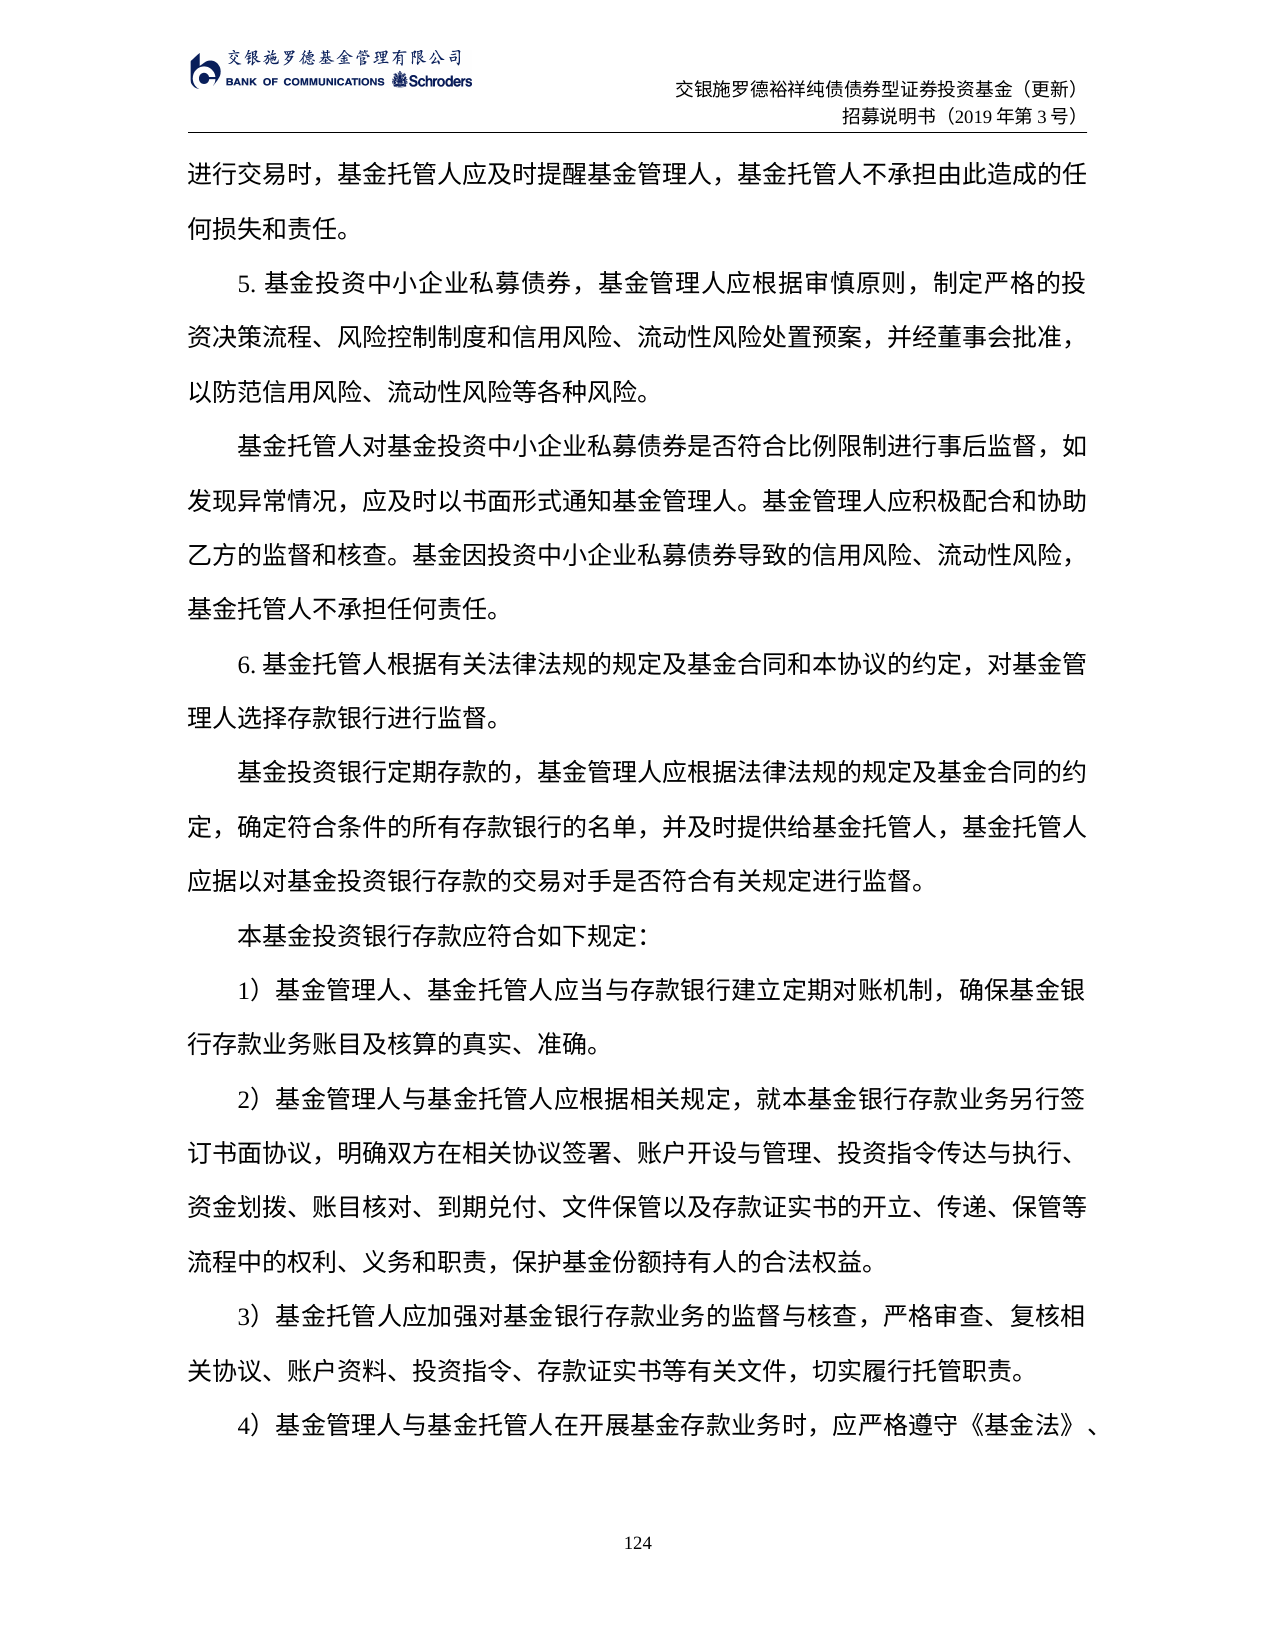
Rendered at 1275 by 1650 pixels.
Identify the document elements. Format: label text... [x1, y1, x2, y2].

text 本基金投资银行存款应符合如下规定： [187, 916, 1087, 952]
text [187, 1405, 1087, 1442]
text 基金投资银行定期存款的，基金管理人应根据法律法规的规定及基金合同的约定，确定符合条件的所有存款银行的名单，并及时提供给基金托管人，基金托管人应据以对基金投资银行存款的交易对手是否符合有关规定进行监督。 [187, 753, 1087, 898]
text 5. 基金投资中小企业私募债券，基金管理人应根据审慎原则，制定严格的投资决策流程、风险控制制度和信用风险、流动性风险处置预案，并经董事会批准，以防范信用风险、流动性风险等各种风险。 [187, 263, 1087, 408]
text 6. 基金托管人根据有关法律法规的规定及基金合同和本协议的约定，对基金管理人选择存款银行进行监督。 [187, 644, 1087, 735]
text 2）基金管理人与基金托管人应根据相关规定，就本基金银行存款业务另行签订书面协议，明确双方在相关协议签署、账户开设与管理、投资指令传达与执行、资金划拨、账目核对、到期兑付、文件保管以及存款证实书的开立、传递、保管等流程中的权利、义务和职责，保护基金份额持有人的合法权益。 [187, 1079, 1087, 1278]
text 3）基金托管人应加强对基金银行存款业务的监督与核查，严格审查、复核相关协议、账户资料、投资指令、存款证实书等有关文件，切实履行托管职责。 [187, 1297, 1087, 1387]
picture [190, 50, 472, 89]
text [187, 155, 1087, 245]
text 基金托管人对基金投资中小企业私募债券是否符合比例限制进行事后监督，如发现异常情况，应及时以书面形式通知基金管理人。基金管理人应积极配合和协助乙方的监督和核查。基金因投资中小企业私募债券导致的信用风险、流动性风险，基金托管人不承担任何责任。 [187, 427, 1087, 626]
text 1）基金管理人、基金托管人应当与存款银行建立定期对账机制，确保基金银行存款业务账目及核算的真实、准确。 [187, 970, 1087, 1061]
